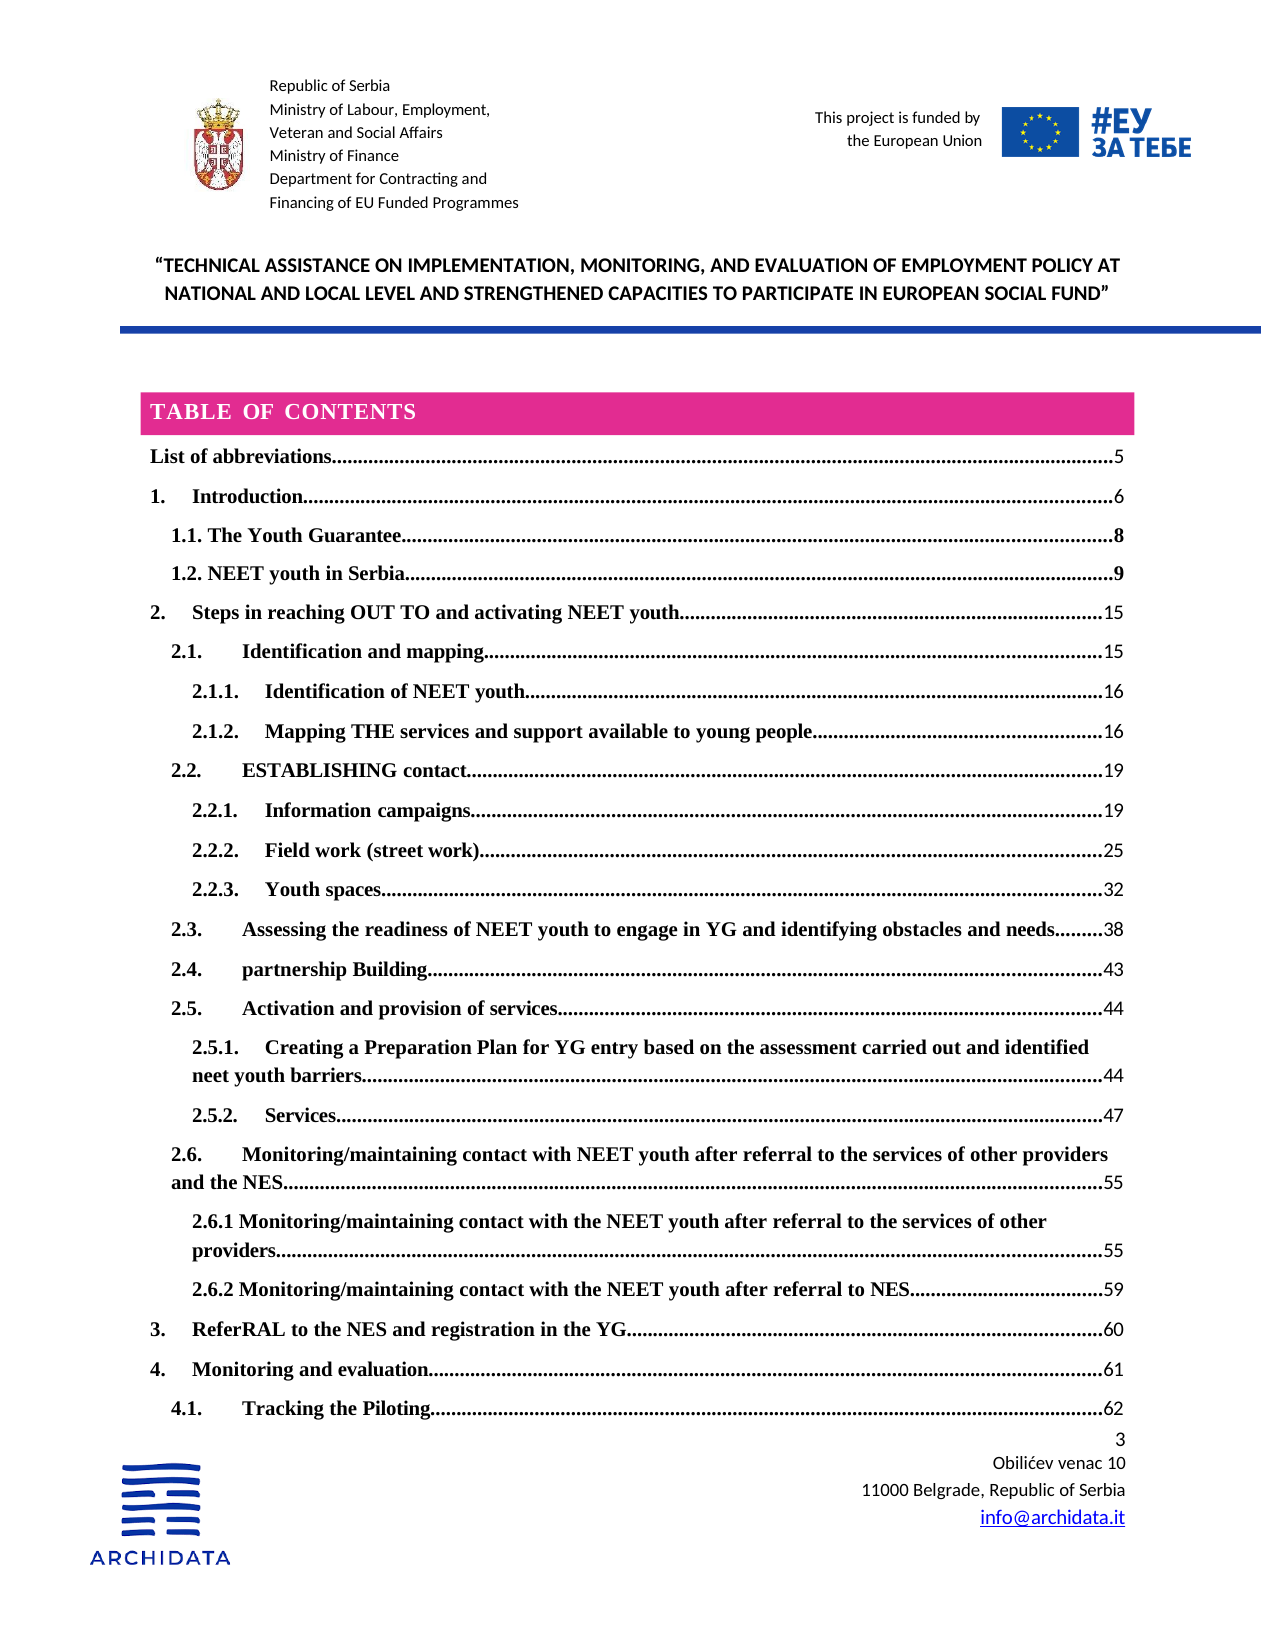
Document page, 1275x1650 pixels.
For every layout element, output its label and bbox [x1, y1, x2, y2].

picture [184, 98, 251, 192]
picture [90, 1462, 231, 1565]
picture [1001, 107, 1191, 157]
